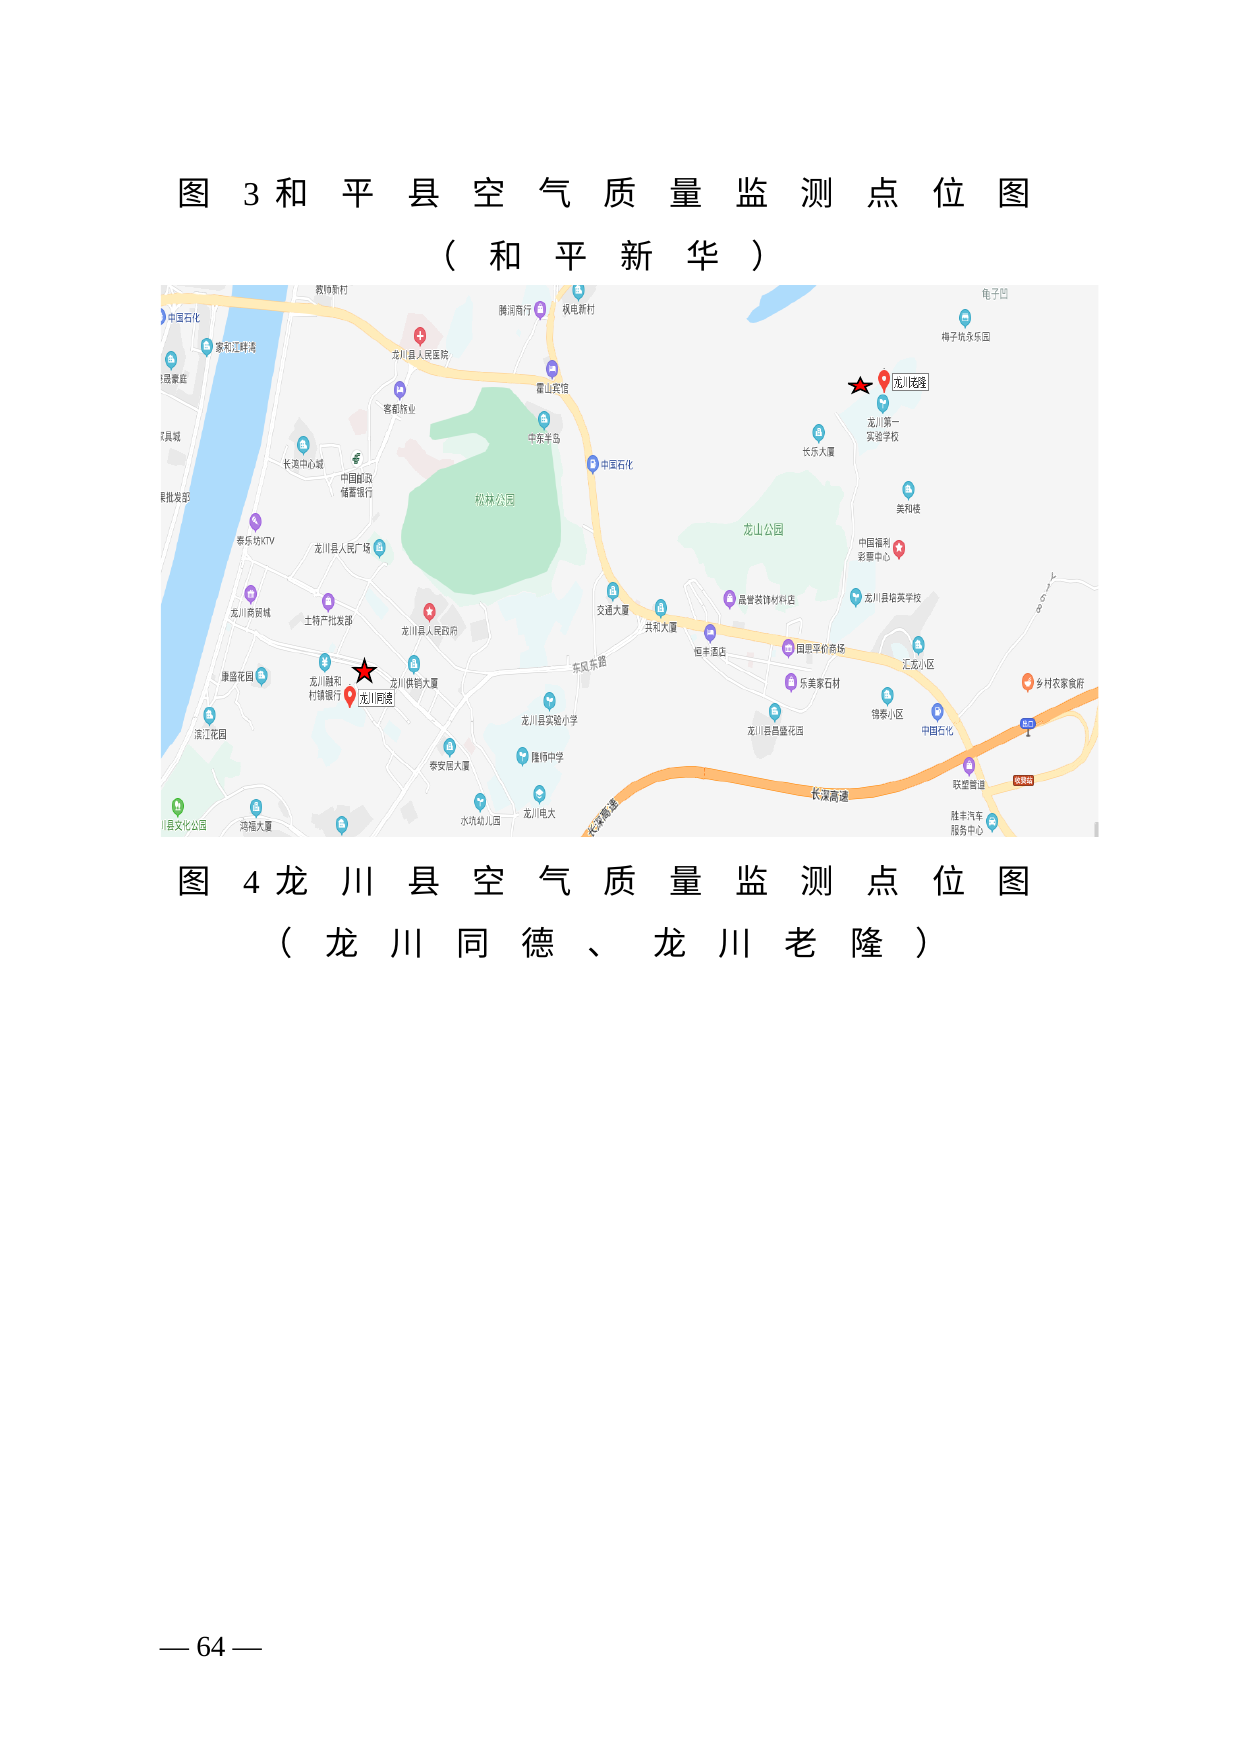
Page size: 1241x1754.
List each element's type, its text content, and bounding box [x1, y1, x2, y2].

text 图3 和平县空气质量监测点位图（和平新华） [161, 160, 1079, 285]
text 图4 龙川县空气质量监测点位图（龙川同德、龙川老隆） [161, 847, 1079, 972]
picture [160, 285, 1099, 837]
